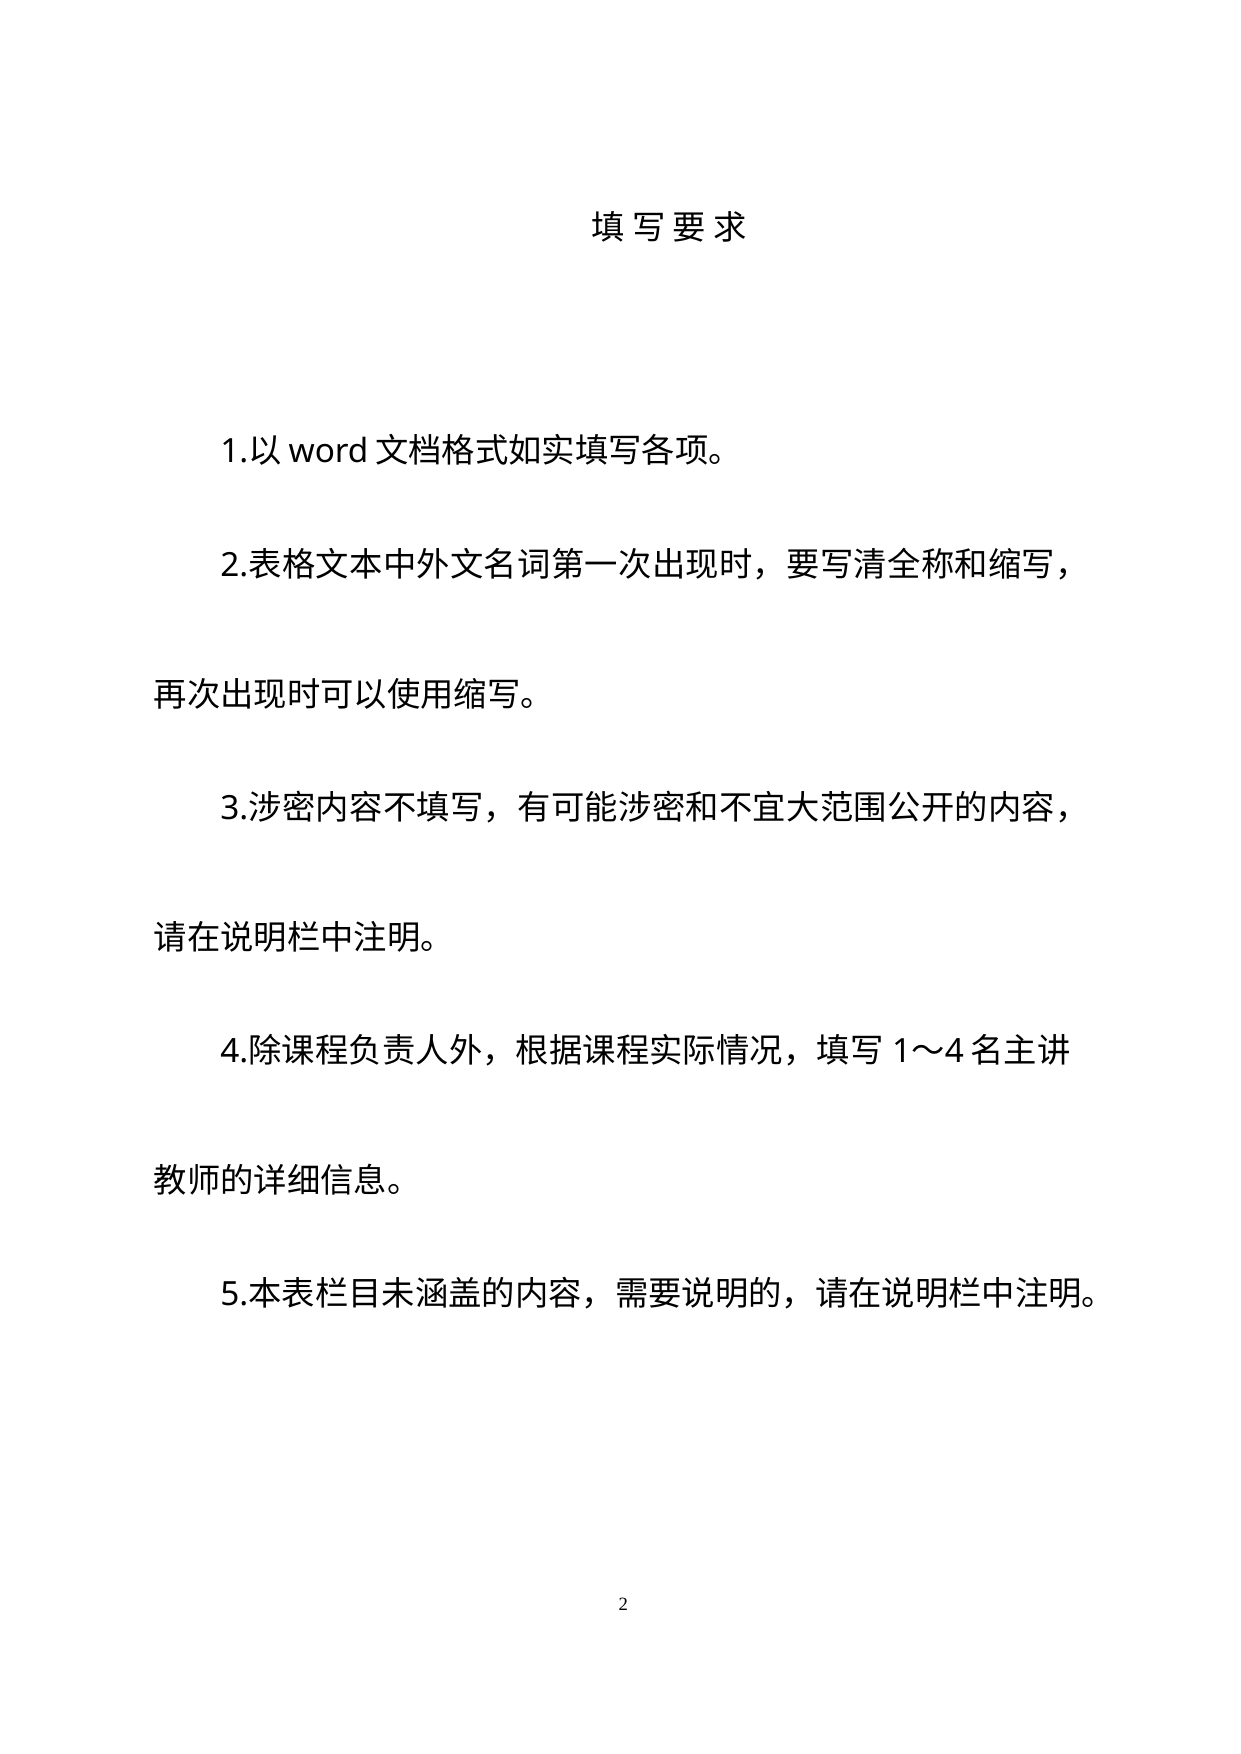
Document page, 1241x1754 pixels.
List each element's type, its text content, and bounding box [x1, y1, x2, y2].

text 4.除课程负责人外，根据课程实际情况，填写1～4名主讲教师的详细信息。 [153, 1016, 1071, 1211]
text 3.涉密内容不填写，有可能涉密和不宜大范围公开的内容，请在说明栏中注明。 [153, 772, 1090, 967]
text 5.本表栏目未涵盖的内容，需要说明的，请在说明栏中注明。 [153, 1259, 1090, 1324]
text 2.表格文本中外文名词第一次出现时，要写清全称和缩写，再次出现时可以使用缩写。 [153, 529, 1090, 724]
text 填 写 要 求 [153, 192, 1092, 257]
text 1.以word文档格式如实填写各项。 [153, 416, 1092, 481]
